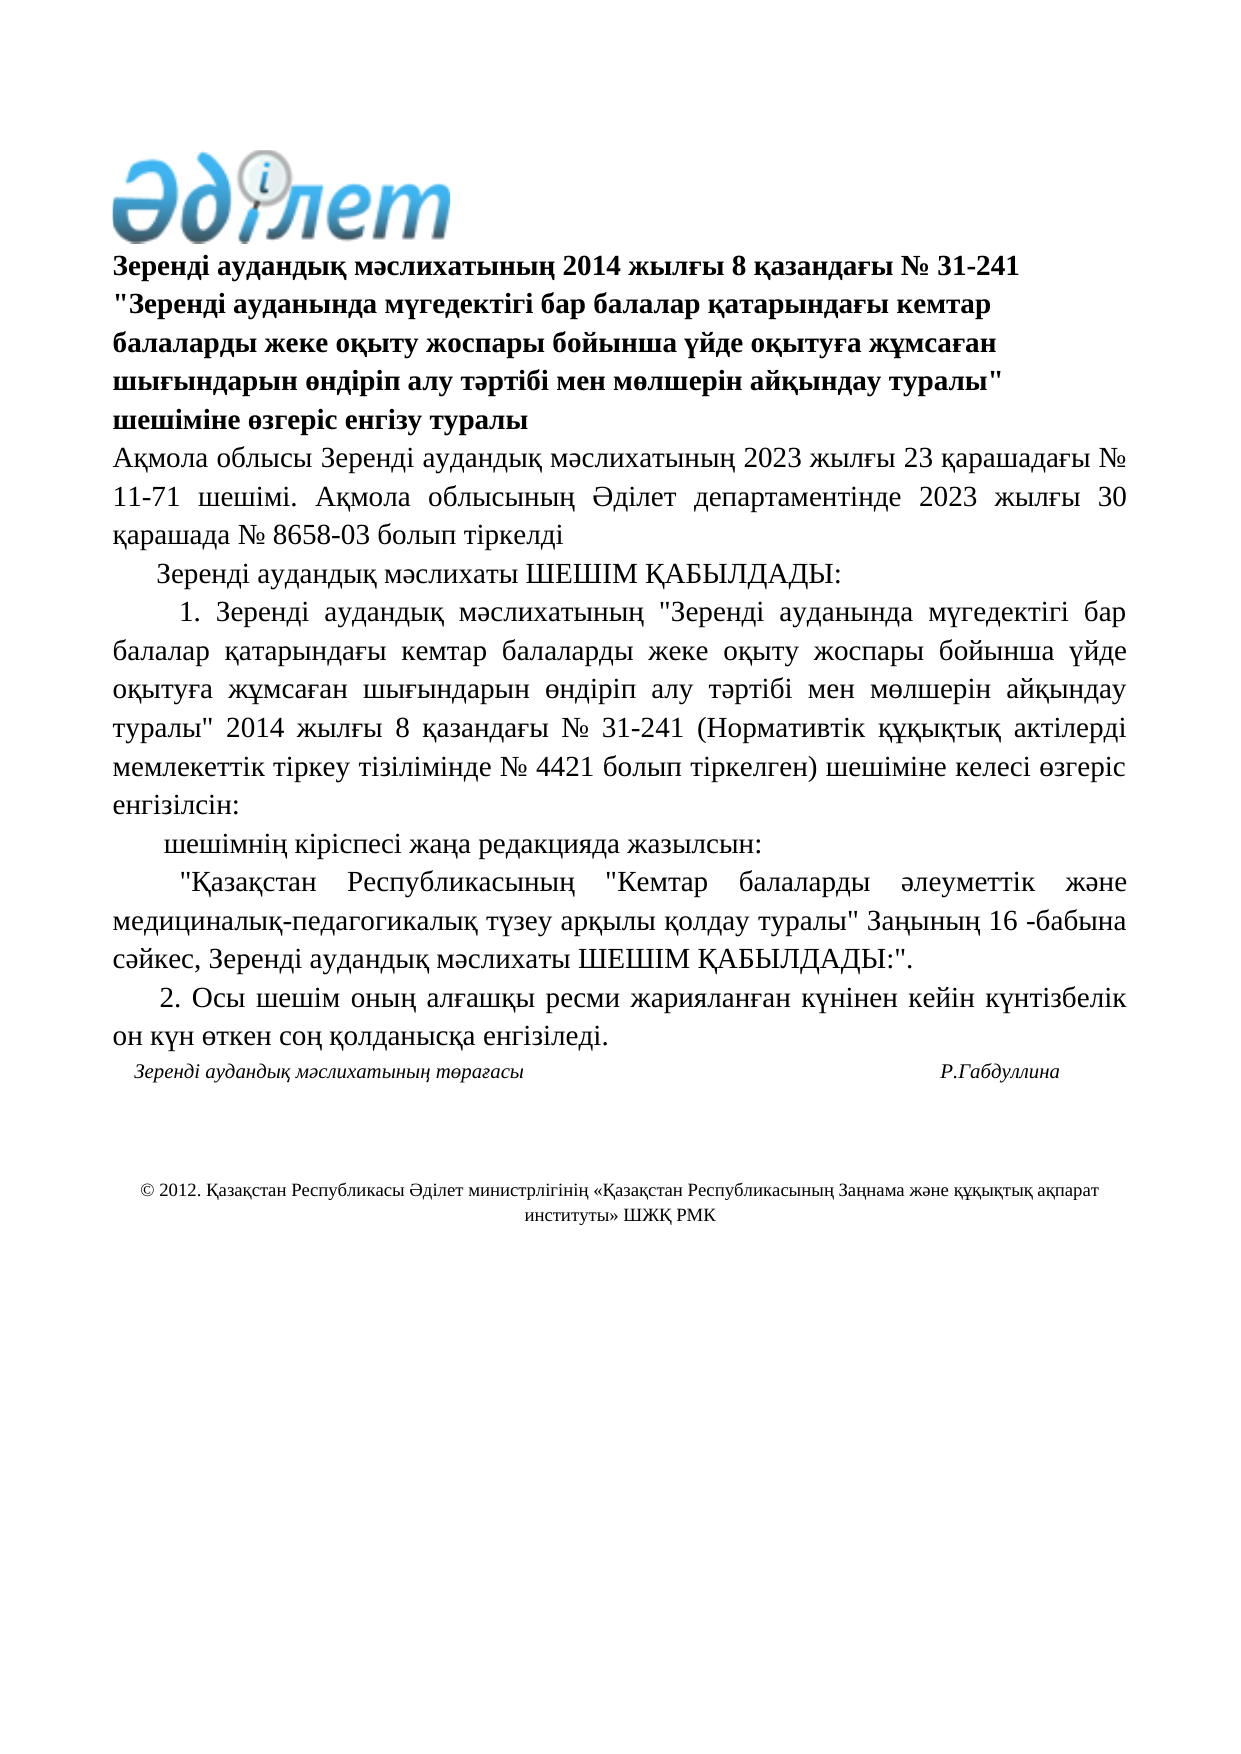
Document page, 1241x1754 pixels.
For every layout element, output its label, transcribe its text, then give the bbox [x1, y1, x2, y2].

text © 2012. Қазақстан Республикасы Әділет министрлігінің «Қазақстан Республикасының Заңнама және құқықтық ақпарат институты» ШЖҚ РМК [112, 1179, 1128, 1225]
table_header Р.Габдуллина [939, 1057, 1240, 1088]
text Ақмола облысы Зеренді аудандық мәслихатының 2023 жылғы 23 қарашадағы № 11-71 шешімі. Ақмола облысының Әділет департаментінде 2023 жылғы 30 қарашада № 8658-03 болып тіркелді [112, 440, 1128, 551]
text 2. Осы шешім оның алғашқы ресми жарияланған күнінен кейін күнтізбелік он күн өткен соң қолданысқа енгізіледі. [112, 980, 1128, 1052]
text шешімнің кіріспесі жаңа редакцияда жазылсын: [112, 826, 1128, 859]
text "Қазақстан Республикасының "Кемтар балаларды әлеуметтік және медициналық-педагогикалық түзеу арқылы қолдау туралы" Заңының 16 -бабына сәйкес, Зеренді аудандық мәслихаты ШЕШІМ ҚАБЫЛДАДЫ:". [112, 864, 1128, 975]
text Зеренді аудандық мәслихатының 2014 жылғы 8 қазандағы № 31-241 "Зеренді ауданында мүгедектігі бар балалар қатарындағы кемтар балаларды жеке оқыту жоспары бойынша үйде оқытуға жұмсаған шығындарын өндіріп алу тәртібі мен мөлшерін айқындау туралы" шешіміне өзгеріс енгізу туралы [112, 248, 1128, 435]
picture [112, 150, 451, 244]
text 1. Зеренді аудандық мәслихатының "Зеренді ауданында мүгедектігі бар балалар қатарындағы кемтар балаларды жеке оқыту жоспары бойынша үйде оқытуға жұмсаған шығындарын өндіріп алу тәртібі мен мөлшерін айқындау туралы" 2014 жылғы 8 қазандағы № 31-241 (Нормативтік құқықтық актілерді мемлекеттік тіркеу тізілімінде № 4421 болып тіркелген) шешіміне келесі өзгеріс енгізілсін: [112, 594, 1128, 821]
text Зеренді аудандық мәслихаты ШЕШІМ ҚАБЫЛДАДЫ: [112, 556, 1128, 589]
table_header Зеренді аудандық мәслихатының төрағасы [101, 1057, 939, 1088]
